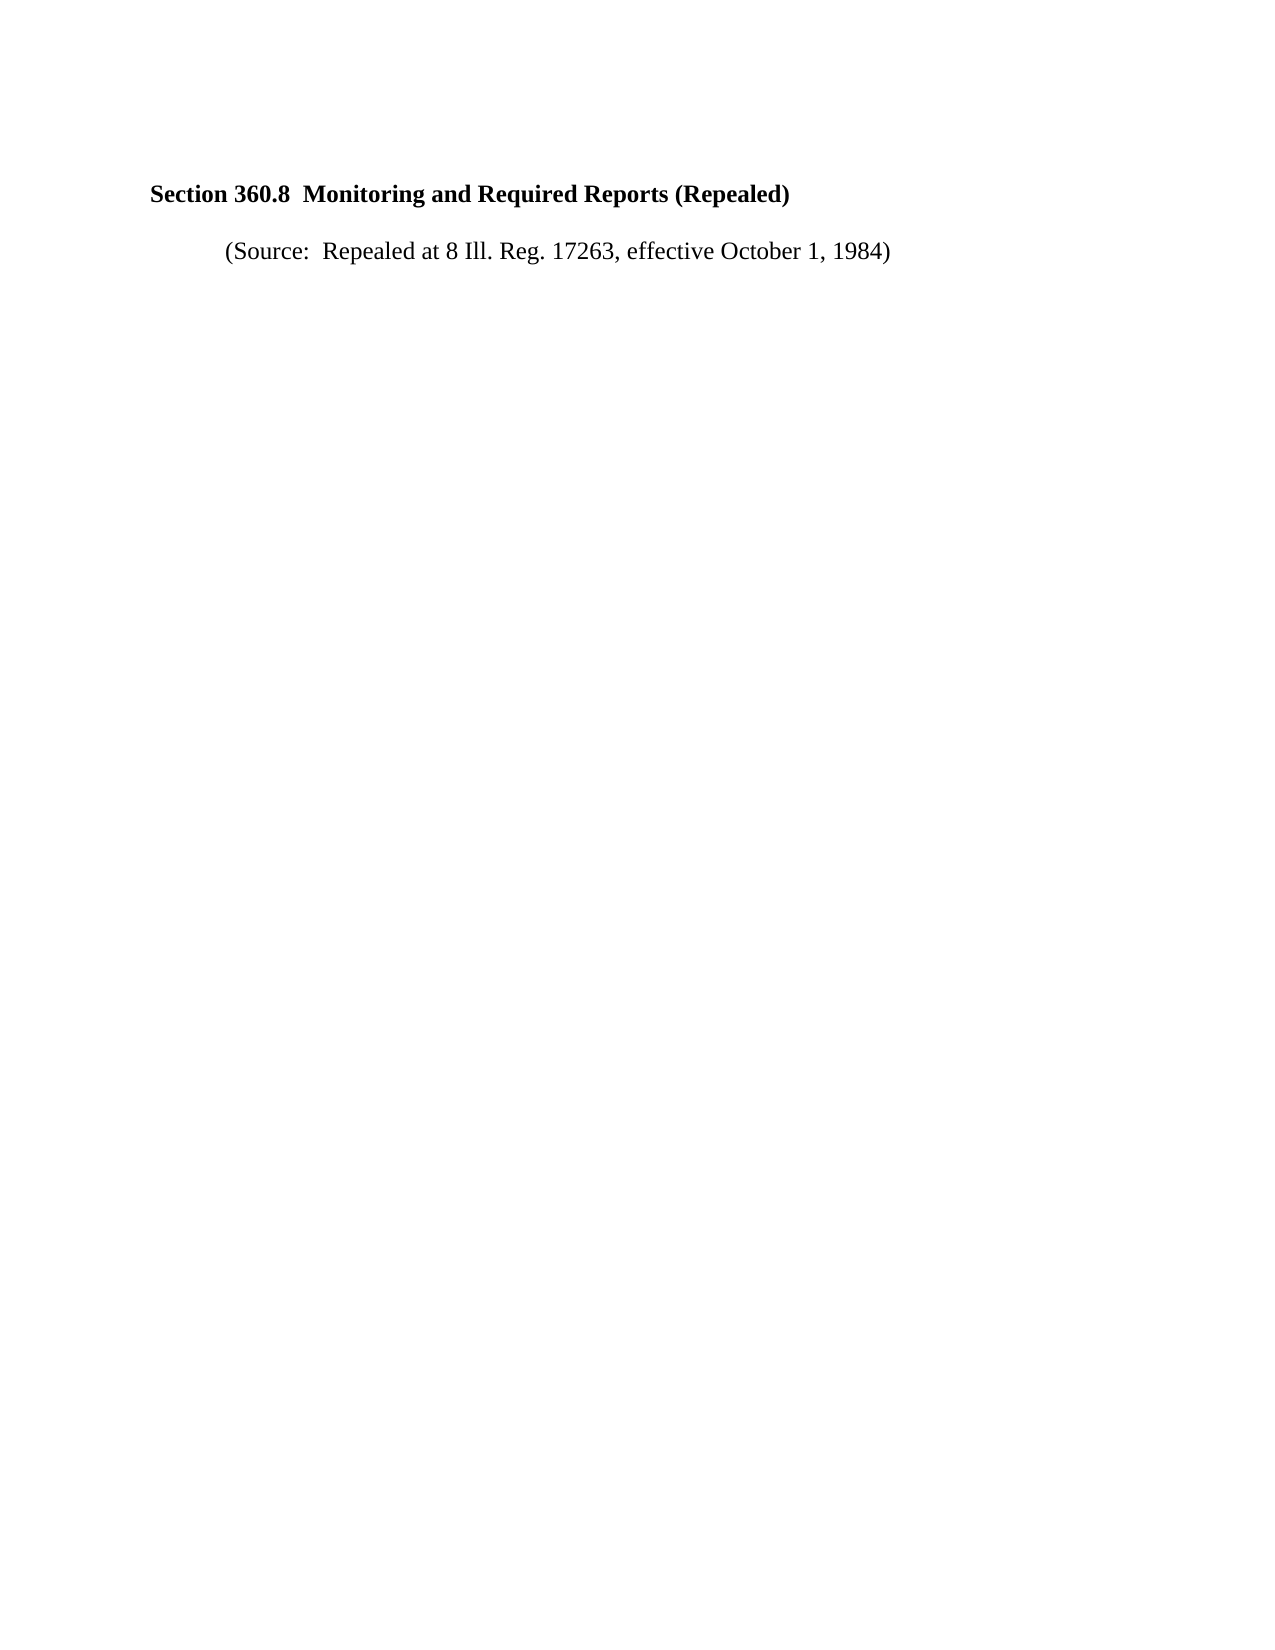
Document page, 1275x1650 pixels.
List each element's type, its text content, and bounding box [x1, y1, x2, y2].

text Section 360.8 Monitoring and Required Reports (Repealed) [150, 179, 1125, 207]
text (Source: Repealed at 8 Ill. Reg. 17263, effective October 1, 1984) [225, 236, 1125, 265]
